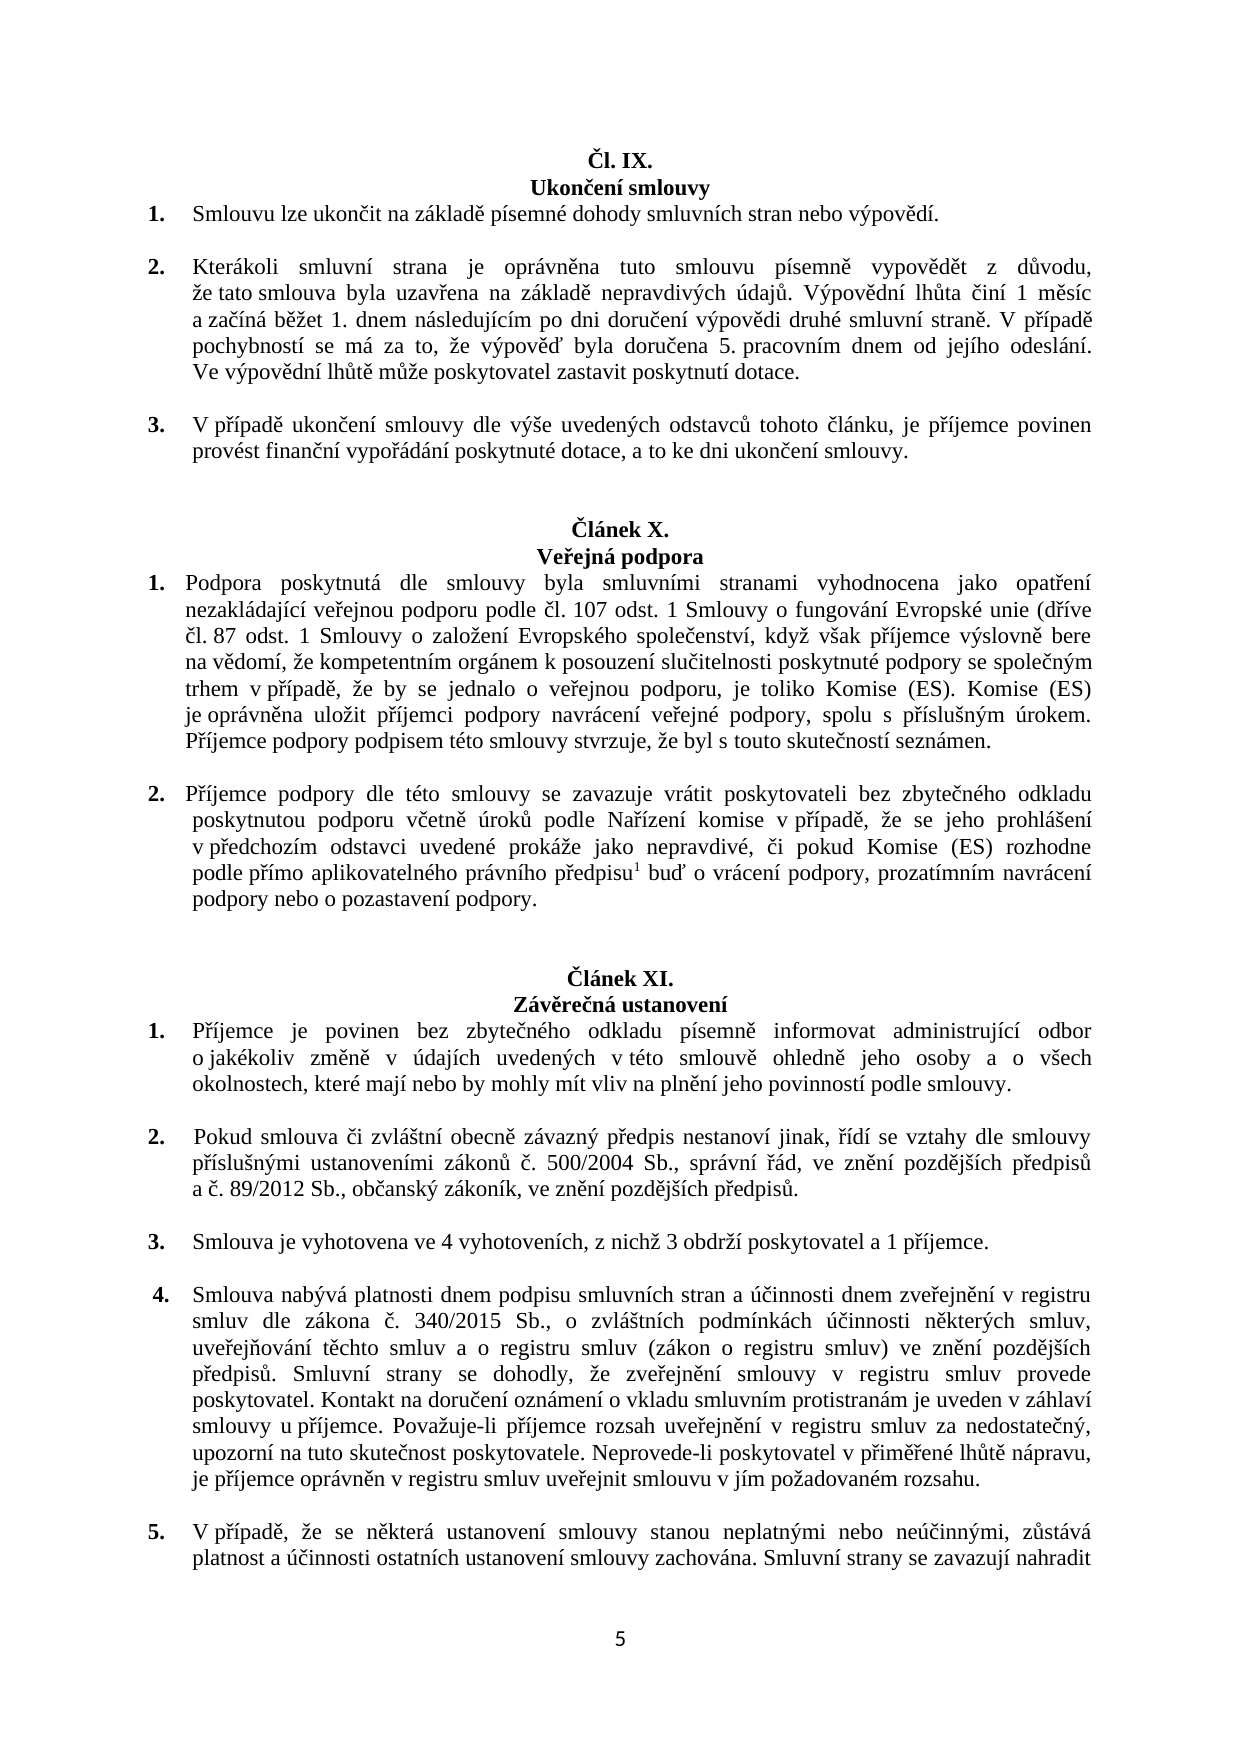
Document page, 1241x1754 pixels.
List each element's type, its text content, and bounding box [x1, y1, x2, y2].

text Čl. IX. [148, 148, 1093, 174]
list Kterákoli smluvní strana je oprávněna tuto smlouvu písemně vypovědět z důvodu, že tato smlouva byla uzavřena na základě nepravdivých údajů. Výpovědní lhůta činí 1 měsíc a začíná běžet 1. dnem následujícím po dni doručení výpovědi druhé smluvní straně. V případě pochybností se má za to, že výpověď byla doručena 5. pracovním dnem od jejího odeslání. Ve výpovědní lhůtě může poskytovatel zastavit poskytnutí dotace. [148, 253, 1093, 385]
text Článek XI. [148, 964, 1093, 991]
list Smlouva nabývá platnosti dnem podpisu smluvních stran a účinnosti dnem zveřejnění v registru smluv dle zákona č. 340/2015 Sb., o zvláštních podmínkách účinnosti některých smluv, uveřejňování těchto smluv a o registru smluv (zákon o registru smluv) ve znění pozdějších předpisů. Smluvní strany se dohodly, že zveřejnění smlouvy v registru smluv provede poskytovatel. Kontakt na doručení oznámení o vkladu smluvním protistranám je uveden v záhlaví smlouvy u příjemce. Považuje-li příjemce rozsah uveřejnění v registru smluv za nedostatečný, upozorní na tuto skutečnost poskytovatele. Neprovede-li poskytovatel v přiměřené lhůtě nápravu, je příjemce oprávněn v registru smluv uveřejnit smlouvu v jím požadovaném rozsahu. [152, 1281, 1093, 1492]
list Pokud smlouva či zvláštní obecně závazný předpis nestanoví jinak, řídí se vztahy dle smlouvy příslušnými ustanoveními zákonů č. 500/2004 Sb., správní řád, ve znění pozdějších předpisů a č. 89/2012 Sb., občanský zákoník, ve znění pozdějších předpisů. [148, 1123, 1093, 1202]
list Příjemce je povinen bez zbytečného odkladu písemně informovat administrující odbor o jakékoliv změně v údajích uvedených v této smlouvě ohledně jeho osoby a o všech okolnostech, které mají nebo by mohly mít vliv na plnění jeho povinností podle smlouvy. [148, 1017, 1093, 1096]
text Závěrečná ustanovení [148, 991, 1093, 1017]
list Podpora poskytnutá dle smlouvy byla smluvními stranami vyhodnocena jako opatření nezakládající veřejnou podporu podle čl. 107 odst. 1 Smlouvy o fungování Evropské unie (dříve čl. 87 odst. 1 Smlouvy o založení Evropského společenství, když však příjemce výslovně bere na vědomí, že kompetentním orgánem k posouzení slučitelnosti poskytnuté podpory se společným trhem v případě, že by se jednalo o veřejnou podporu, je toliko Komise (ES). Komise (ES) je oprávněna uložit příjemci podpory navrácení veřejné podpory, spolu s příslušným úrokem. Příjemce podpory podpisem této smlouvy stvrzuje, že byl s touto skutečností seznámen. [148, 569, 1093, 754]
text Článek X. [148, 517, 1093, 543]
text Veřejná podpora [148, 543, 1093, 569]
text Ukončení smlouvy [148, 174, 1093, 200]
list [148, 1518, 1093, 1571]
list Příjemce podpory dle této smlouvy se zavazuje vrátit poskytovateli bez zbytečného odkladu poskytnutou podporu včetně úroků podle Nařízení komise v případě, že se jeho prohlášení v předchozím odstavci uvedené prokáže jako nepravdivé, či pokud Komise (ES) rozhodne podle přímo aplikovatelného právního předpisu1 buď o vrácení podpory, prozatímním navrácení podpory nebo o pozastavení podpory. [148, 780, 1093, 912]
list Smlouvu lze ukončit na základě písemné dohody smluvních stran nebo výpovědí. [148, 200, 1093, 227]
list Smlouva je vyhotovena ve 4 vyhotoveních, z nichž 3 obdrží poskytovatel a 1 příjemce. [148, 1228, 1093, 1254]
list V případě ukončení smlouvy dle výše uvedených odstavců tohoto článku, je příjemce povinen provést finanční vypořádání poskytnuté dotace, a to ke dni ukončení smlouvy. [148, 411, 1093, 464]
